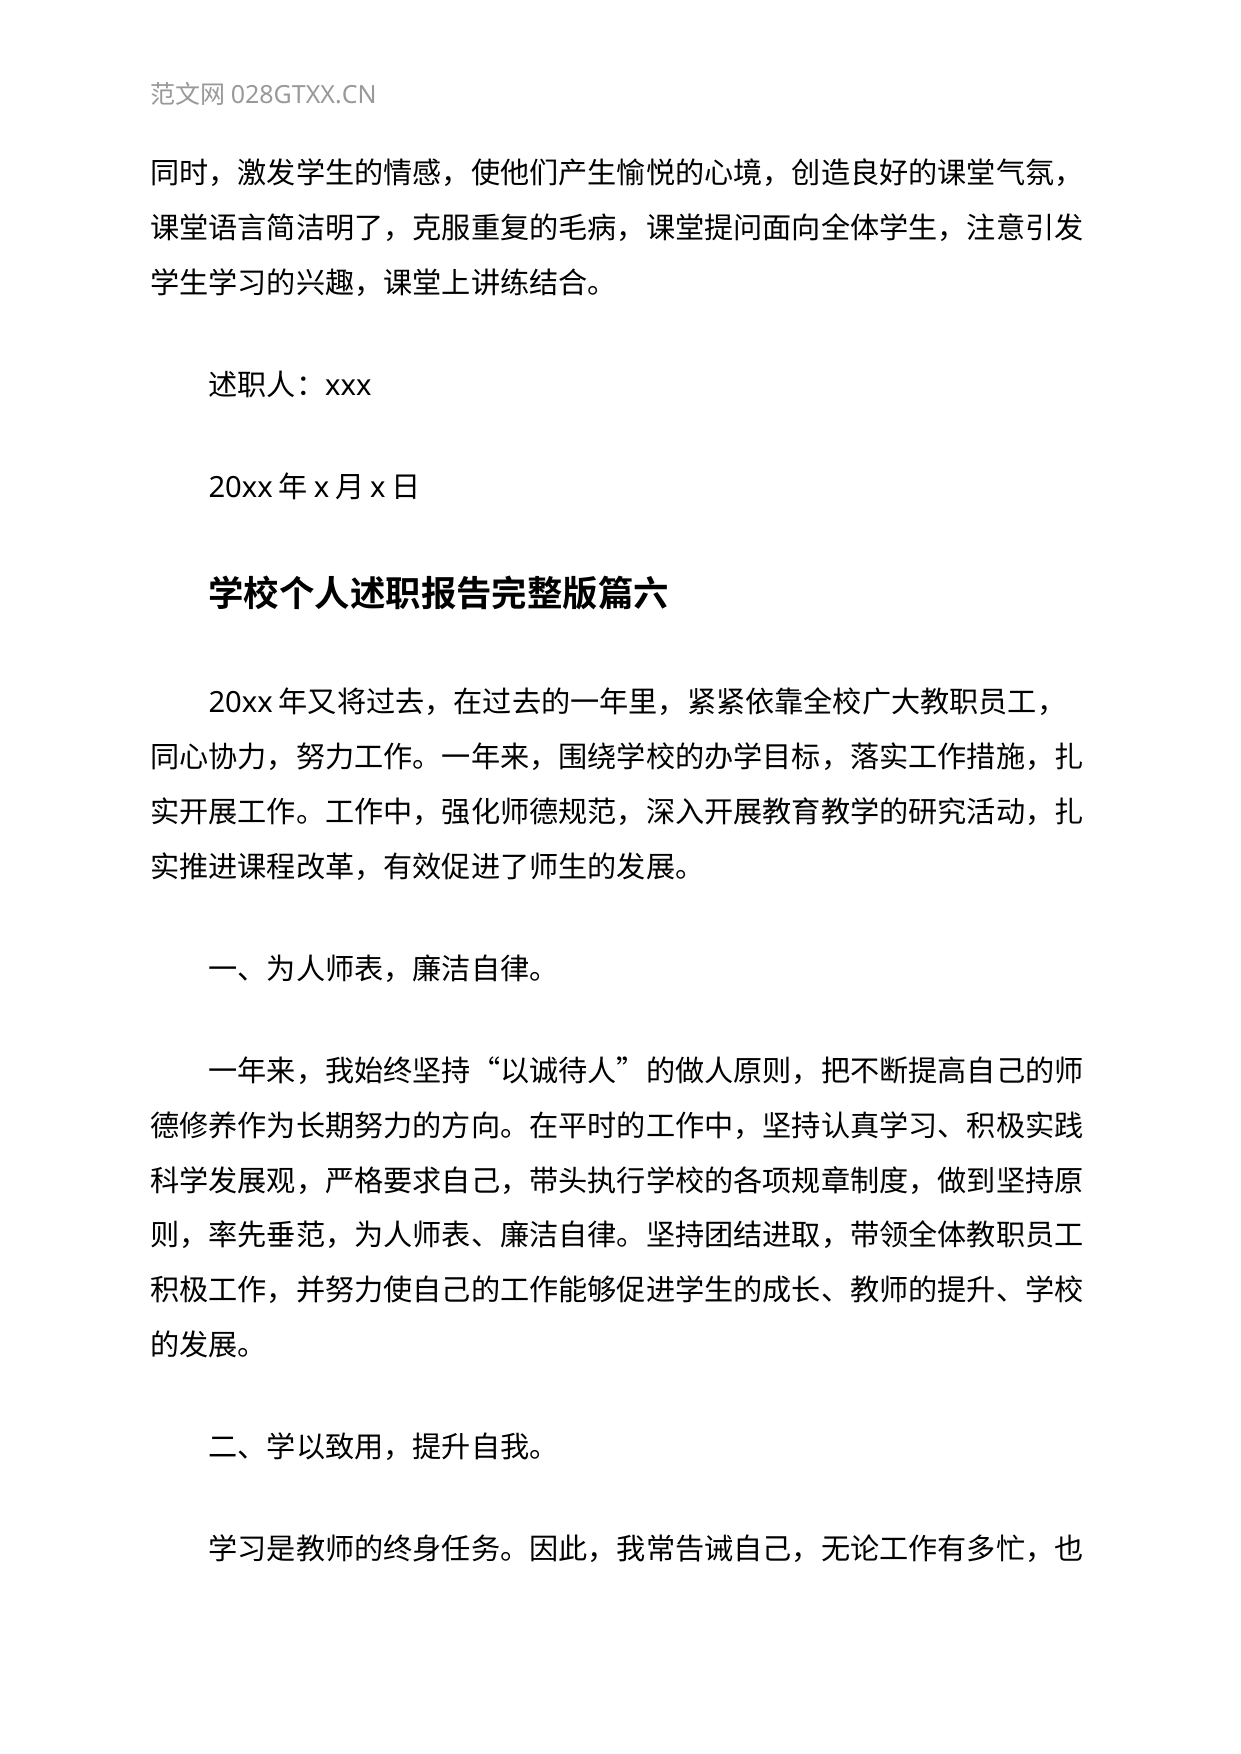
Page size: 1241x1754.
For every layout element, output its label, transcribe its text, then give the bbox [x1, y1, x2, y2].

text 一、为人师表，廉洁自律。 [150, 946, 1090, 988]
text 20xx年x月x日 [150, 463, 1090, 506]
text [150, 150, 1090, 302]
text 20xx年又将过去，在过去的一年里，紧紧依靠全校广大教职员工，同心协力，努力工作。一年来，围绕学校的办学目标，落实工作措施，扎实开展工作。工作中，强化师德规范，深入开展教育教学的研究活动，扎实推进课程改革，有效促进了师生的发展。 [150, 679, 1090, 886]
text 一年来，我始终坚持“以诚待人”的做人原则，把不断提高自己的师德修养作为长期努力的方向。在平时的工作中，坚持认真学习、积极实践科学发展观，严格要求自己，带头执行学校的各项规章制度，做到坚持原则，率先垂范，为人师表、廉洁自律。坚持团结进取，带领全体教职员工积极工作，并努力使自己的工作能够促进学生的成长、教师的提升、学校的发展。 [150, 1047, 1090, 1364]
text 述职人：xxx [150, 362, 1090, 404]
text 二、学以致用，提升自我。 [150, 1423, 1090, 1466]
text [150, 1525, 1090, 1568]
text 学校个人述职报告完整版篇六 [150, 566, 1090, 617]
